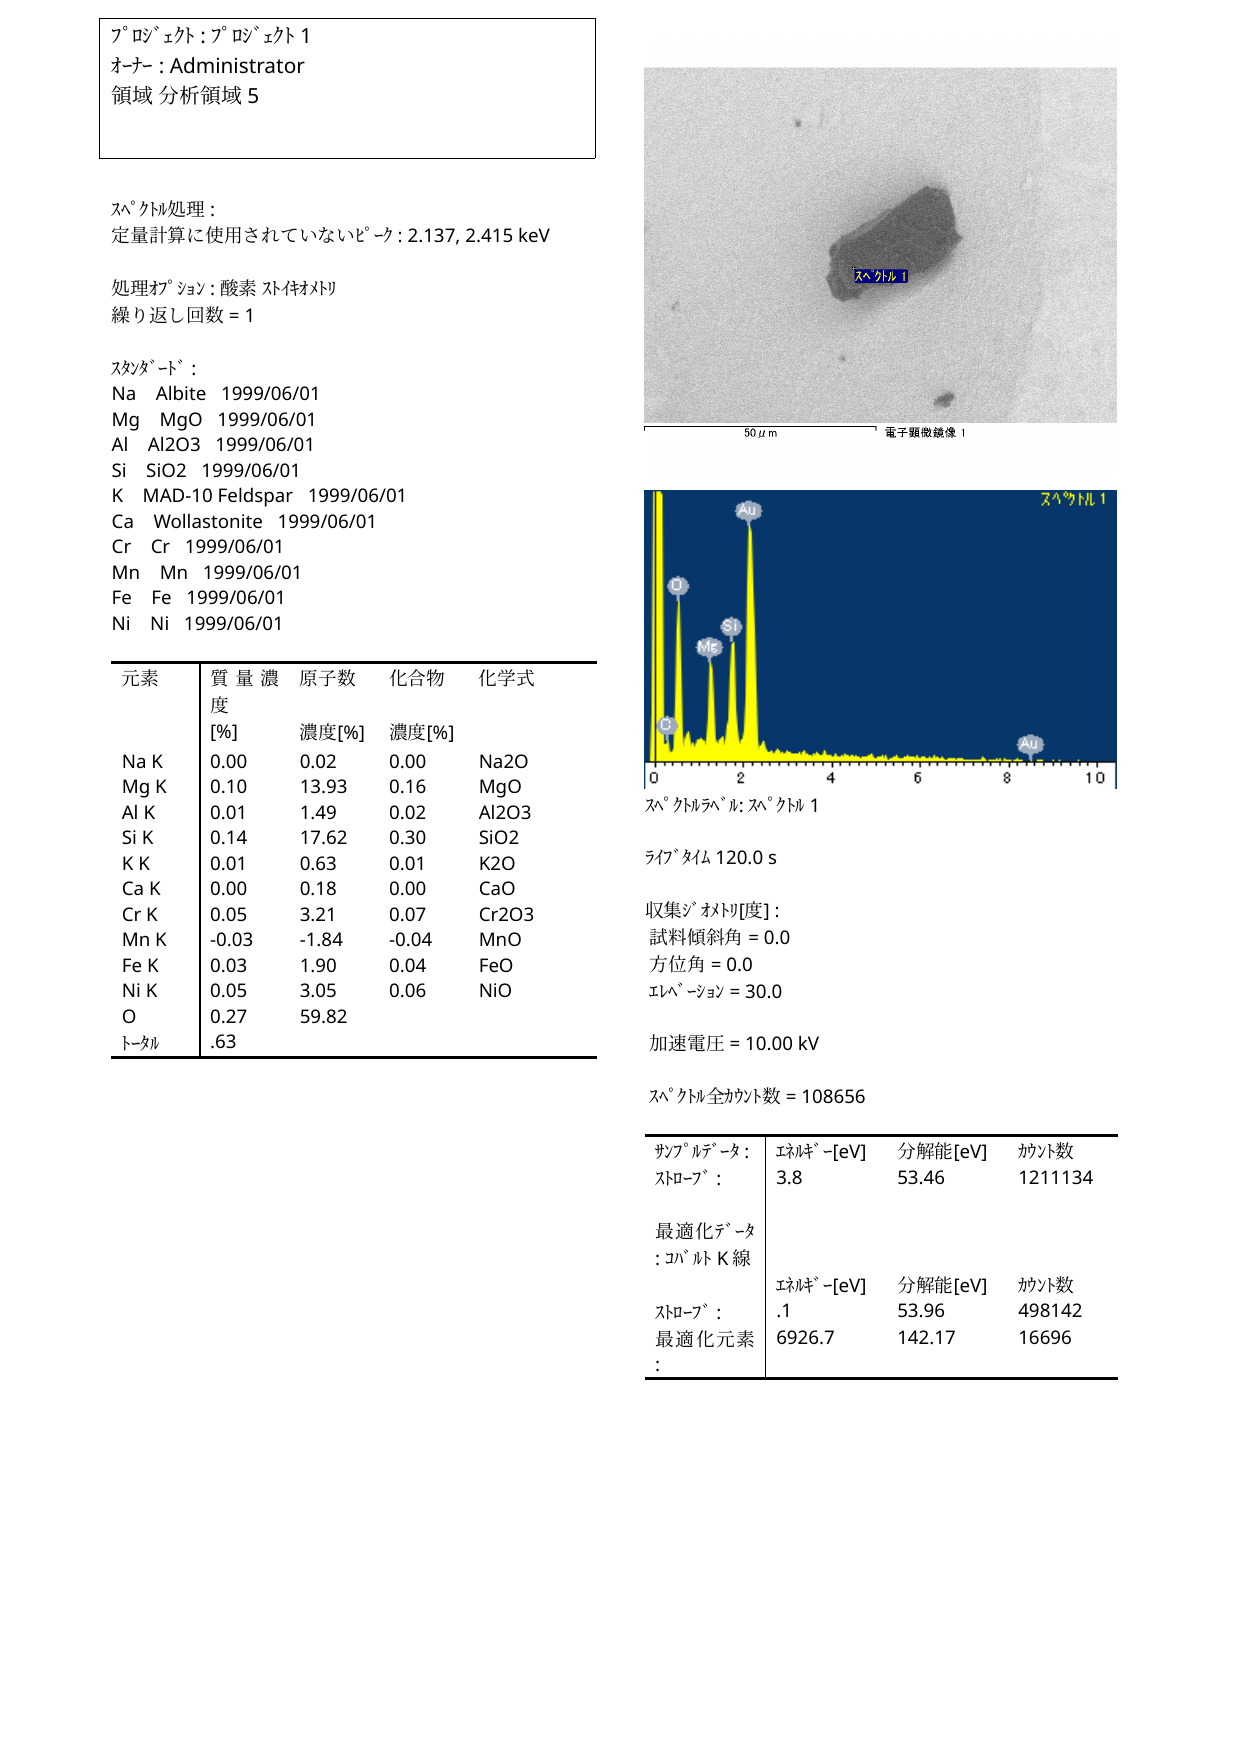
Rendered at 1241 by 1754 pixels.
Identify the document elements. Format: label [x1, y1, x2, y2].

picture [644, 34, 1117, 474]
picture [644, 490, 1117, 789]
